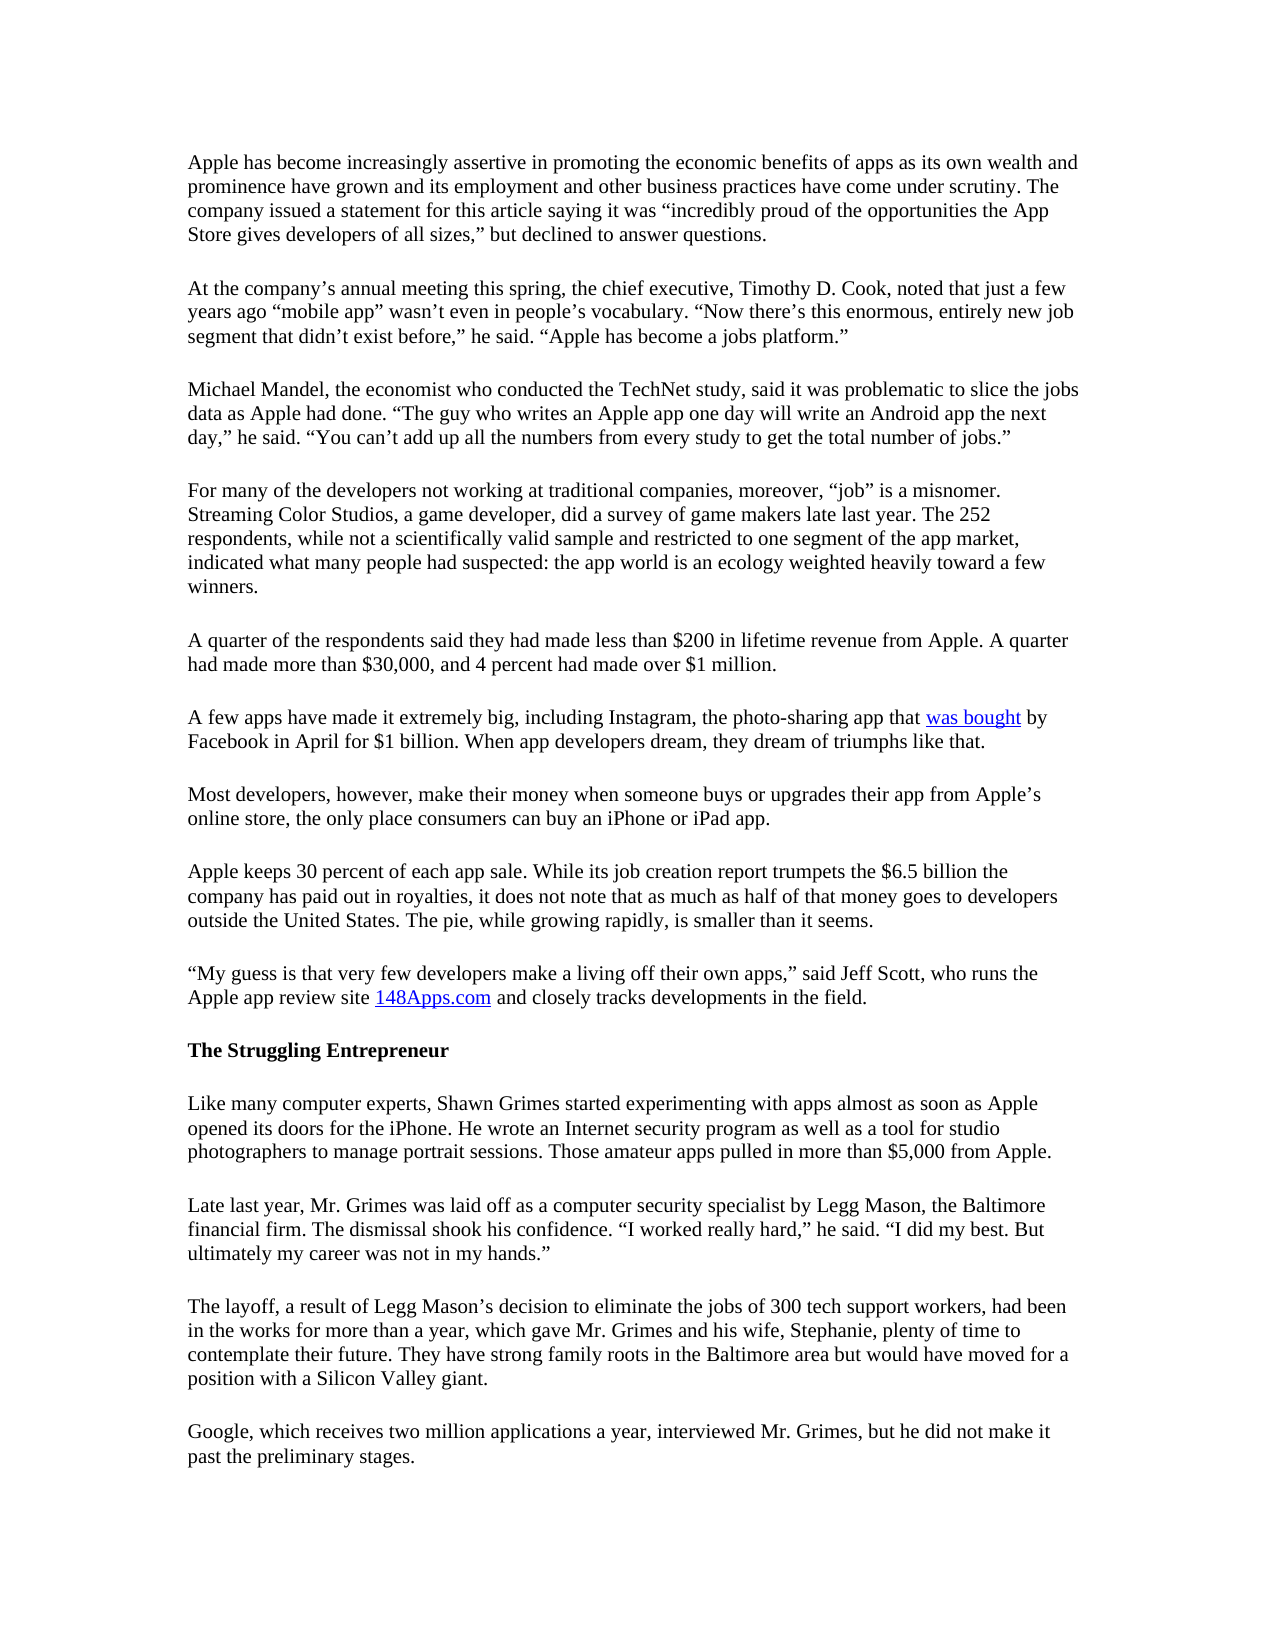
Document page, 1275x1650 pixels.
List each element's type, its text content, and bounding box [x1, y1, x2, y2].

text Michael Mandel, the economist who conducted the TechNet study, said it was problematic to slice the jobs data as Apple had done. “The guy who writes an Apple app one day will write an Android app the next day,” he said. “You can’t add up all the numbers from every study to get the total number of jobs.” [187, 377, 1087, 449]
text “My guess is that very few developers make a living off their own apps,” said Jeff Scott, who runs the Apple app review site 148Apps.com and closely tracks developments in the field. [187, 961, 1087, 1009]
text The layoff, a result of Legg Mason’s decision to eliminate the jobs of 300 tech support workers, had been in the works for more than a year, which gave Mr. Grimes and his wife, Stephanie, plenty of time to contemplate their future. They have strong family roots in the Baltimore area but would have moved for a position with a Silicon Valley giant. [187, 1294, 1087, 1390]
text The Struggling Entrepreneur [187, 1038, 1087, 1062]
text A quarter of the respondents said they had made less than $200 in lifetime revenue from Apple. A quarter had made more than $30,000, and 4 percent had made over $1 million. [187, 628, 1087, 676]
text Google, which receives two million applications a year, interviewed Mr. Grimes, but he did not make it past the preliminary stages. [187, 1419, 1087, 1468]
text A few apps have made it extremely big, including Instagram, the photo-sharing app that was bought by Facebook in April for $1 billion. When app developers dream, they dream of triumphs like that. [187, 705, 1087, 753]
text At the company’s annual meeting this spring, the chief executive, Timothy D. Cook, noted that just a few years ago “mobile app” wasn’t even in people’s vocabulary. “Now there’s this enormous, entirely new job segment that didn’t exist before,” he said. “Apple has become a jobs platform.” [187, 275, 1087, 348]
text For many of the developers not working at traditional companies, moreover, “job” is a misnomer. Streaming Color Studios, a game developer, did a survey of game makers late last year. The 252 respondents, while not a scientifically valid sample and restricted to one segment of the app market, indicated what many people had suspected: the app world is an ecology weighted heavily toward a few winners. [187, 478, 1087, 598]
text Most developers, however, make their money when someone buys or upgrades their app from Apple’s online store, the only place consumers can buy an iPhone or iPad app. [187, 782, 1087, 830]
text Apple keeps 30 percent of each app sale. While its job creation report trumpets the $6.5 billion the company has paid out in royalties, it does not note that as much as half of that money goes to developers outside the United States. The pie, while growing rapidly, is smaller than it seems. [187, 859, 1087, 932]
text Like many computer experts, Shawn Grimes started experimenting with apps almost as soon as Apple opened its doors for the iPhone. He wrote an Internet security program as well as a tool for studio photographers to manage portrait sessions. Those amateur apps pulled in more than $5,000 from Apple. [187, 1091, 1087, 1163]
text Late last year, Mr. Grimes was laid off as a computer security specialist by Legg Mason, the Baltimore financial firm. The dismissal shook his confidence. “I worked really hard,” he said. “I did my best. But ultimately my career was not in my hands.” [187, 1193, 1087, 1265]
text Apple has become increasingly assertive in promoting the economic benefits of apps as its own wealth and prominence have grown and its employment and other business practices have come under scrutiny. The company issued a statement for this article saying it was “incredibly proud of the opportunities the App Store gives developers of all sizes,” but declined to answer questions. [187, 150, 1087, 246]
